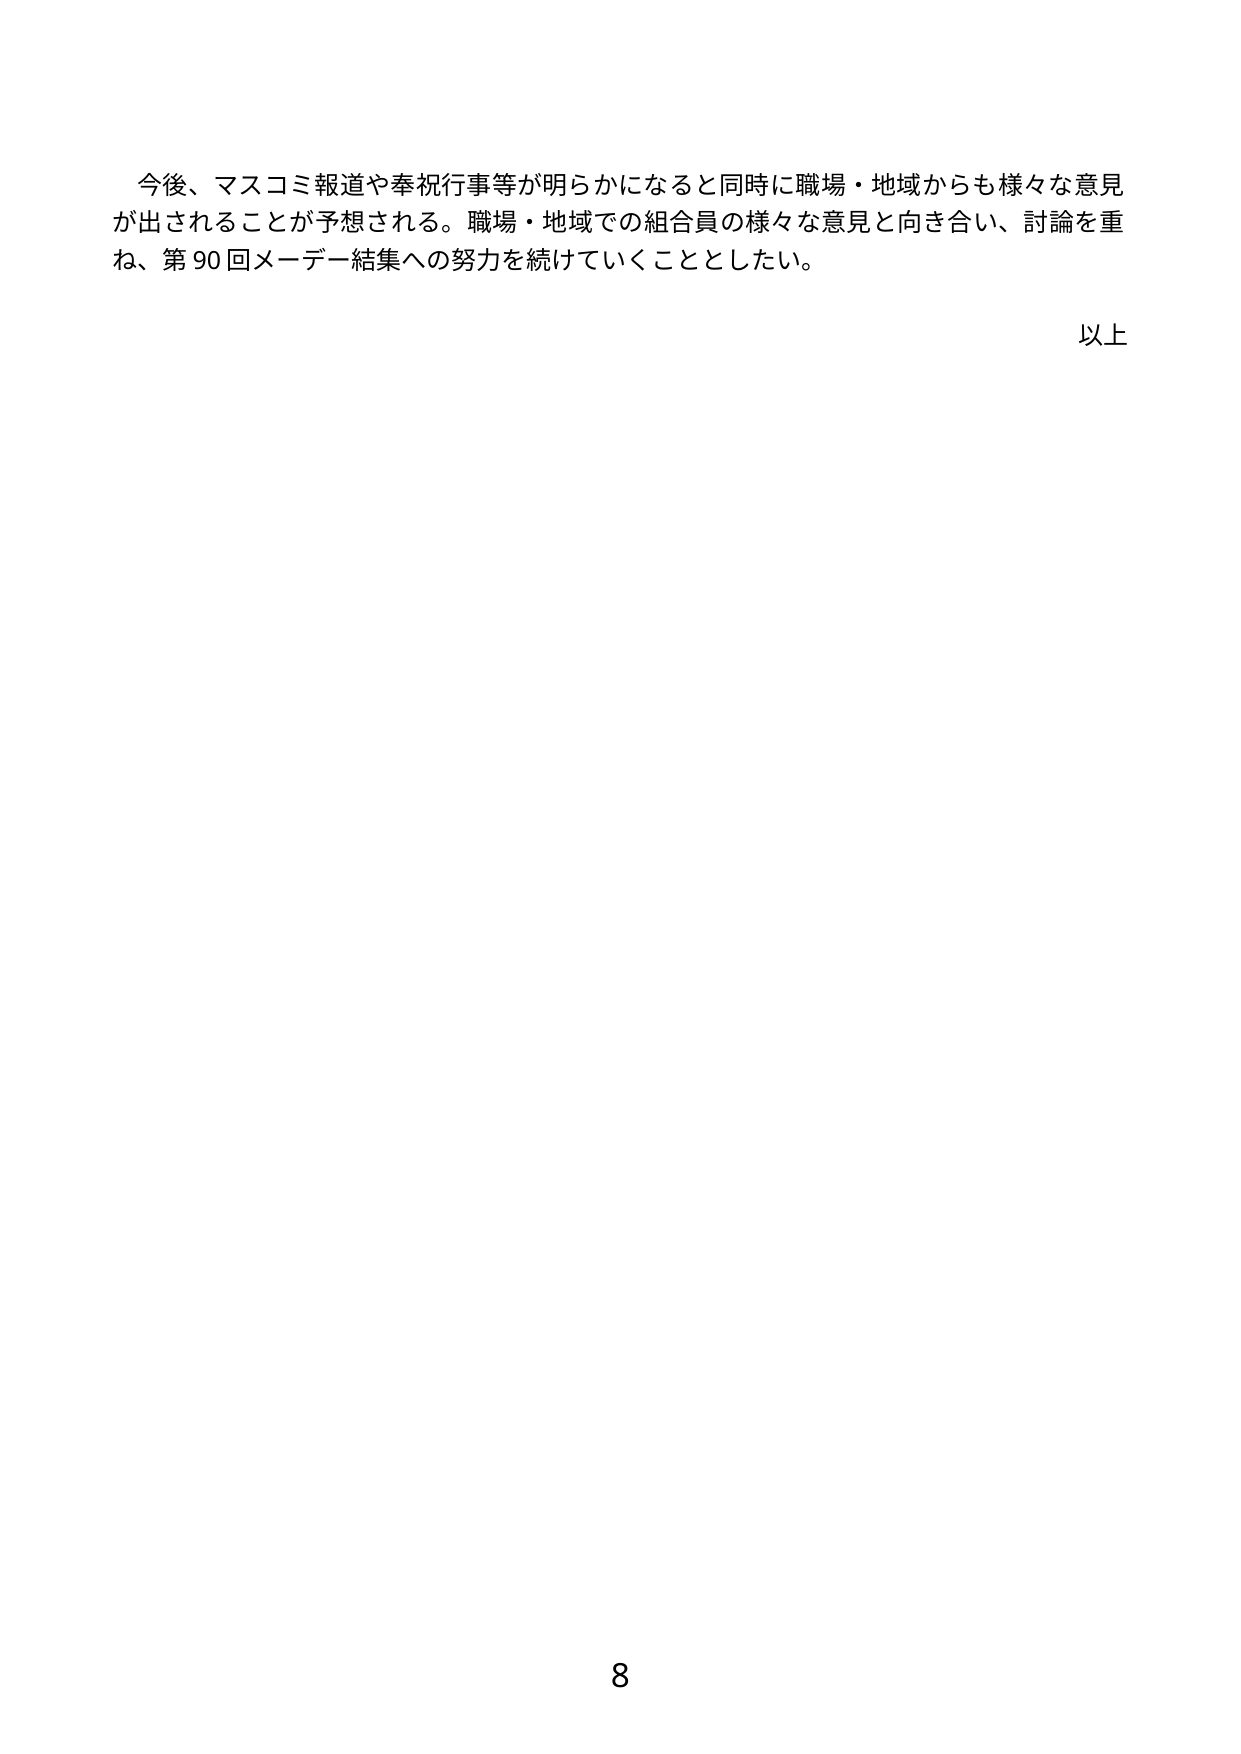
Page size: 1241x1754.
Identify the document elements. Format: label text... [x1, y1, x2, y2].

text 以上 [112, 314, 1128, 352]
text 今後、マスコミ報道や奉祝行事等が明らかになると同時に職場・地域からも様々な意見が出されることが予想される。職場・地域での組合員の様々な意見と向き合い、討論を重ね、第90回メーデー結集への努力を続けていくこととしたい。 [112, 164, 1128, 277]
